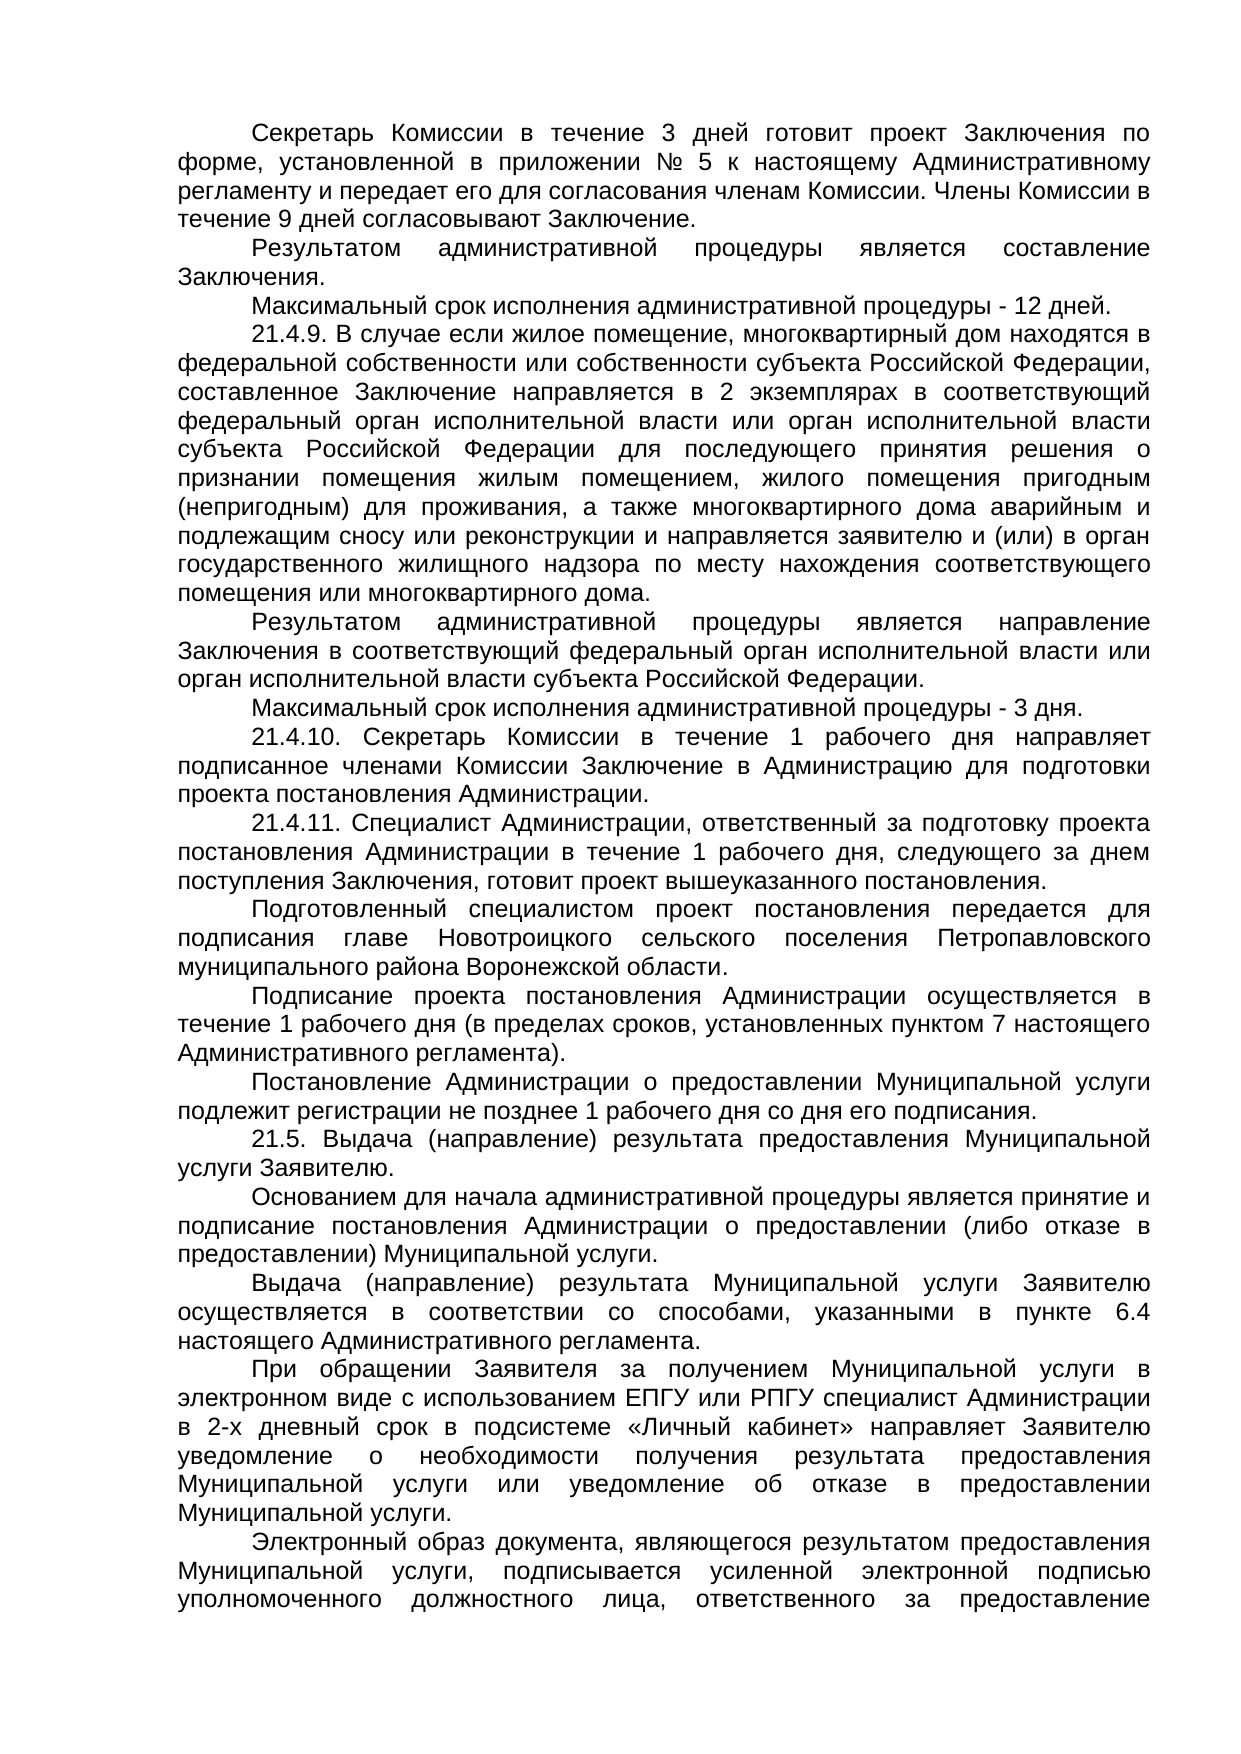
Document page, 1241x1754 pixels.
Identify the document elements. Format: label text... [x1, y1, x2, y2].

text Подписание проекта постановления Администрации осуществляется в течение 1 рабочего дня (в пределах сроков, установленных пунктом 7 настоящего Административного регламента). [177, 981, 1152, 1067]
text Максимальный срок исполнения административной процедуры - 12 дней. [177, 291, 1152, 319]
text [177, 1527, 1152, 1613]
text 21.5. Выдача (направление) результата предоставления Муниципальной услуги Заявителю. [177, 1124, 1152, 1182]
text Результатом административной процедуры является составление Заключения. [177, 233, 1152, 291]
text При обращении Заявителя за получением Муниципальной услуги в электронном виде с использованием ЕПГУ или РПГУ специалист Администрации в 2-х дневный срок в подсистеме «Личный кабинет» направляет Заявителю уведомление о необходимости получения результата предоставления Муниципальной услуги или уведомление об отказе в предоставлении Муниципальной услуги. [177, 1354, 1152, 1527]
text 21.4.10. Секретарь Комиссии в течение 1 рабочего дня направляет подписанное членами Комиссии Заключение в Администрацию для подготовки проекта постановления Администрации. [177, 722, 1152, 808]
text Секретарь Комиссии в течение 3 дней готовит проект Заключения по форме, установленной в приложении № 5 к настоящему Административному регламенту и передает его для согласования членам Комиссии. Члены Комиссии в течение 9 дней согласовывают Заключение. [177, 118, 1152, 233]
text 21.4.9. В случае если жилое помещение, многоквартирный дом находятся в федеральной собственности или собственности субъекта Российской Федерации, составленное Заключение направляется в 2 экземплярах в соответствующий федеральный орган исполнительной власти или орган исполнительной власти субъекта Российской Федерации для последующего принятия решения о признании помещения жилым помещением, жилого помещения пригодным (непригодным) для проживания, а также многоквартирного дома аварийным и подлежащим сносу или реконструкции и направляется заявителю и (или) в орган государственного жилищного надзора по месту нахождения соответствующего помещения или многоквартирного дома. [177, 319, 1152, 607]
text 21.4.11. Специалист Администрации, ответственный за подготовку проекта постановления Администрации в течение 1 рабочего дня, следующего за днем поступления Заключения, готовит проект вышеуказанного постановления. [177, 808, 1152, 894]
text Результатом административной процедуры является направление Заключения в соответствующий федеральный орган исполнительной власти или орган исполнительной власти субъекта Российской Федерации. [177, 607, 1152, 693]
text Подготовленный специалистом проект постановления передается для подписания главе Новотроицкого сельского поселения Петропавловского муниципального района Воронежской области. [177, 894, 1152, 981]
text Выдача (направление) результата Муниципальной услуги Заявителю осуществляется в соответствии со способами, указанными в пункте 6.4 настоящего Административного регламента. [177, 1268, 1152, 1354]
text Постановление Администрации о предоставлении Муниципальной услуги подлежит регистрации не позднее 1 рабочего дня со дня его подписания. [177, 1067, 1152, 1124]
text Основанием для начала административной процедуры является принятие и подписание постановления Администрации о предоставлении (либо отказе в предоставлении) Муниципальной услуги. [177, 1182, 1152, 1268]
text Максимальный срок исполнения административной процедуры - 3 дня. [177, 693, 1152, 722]
